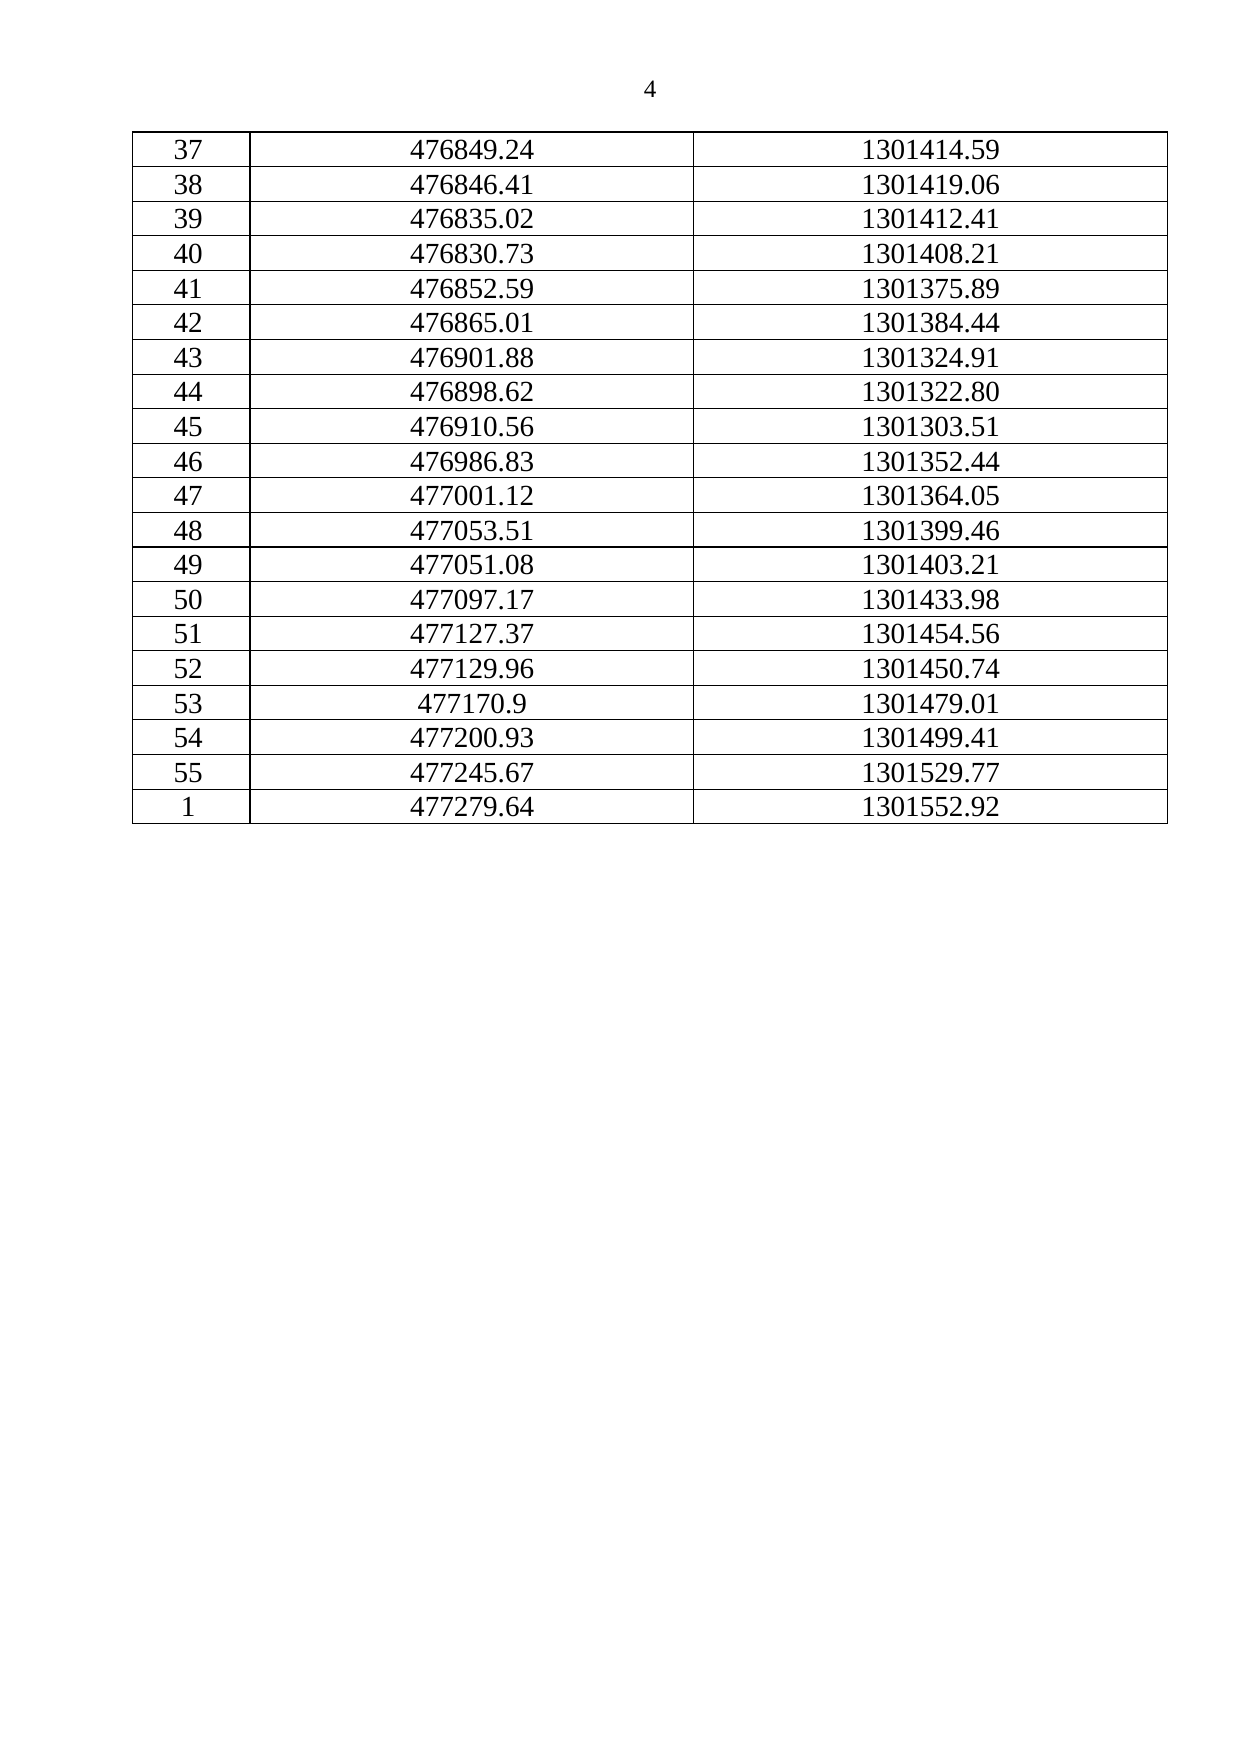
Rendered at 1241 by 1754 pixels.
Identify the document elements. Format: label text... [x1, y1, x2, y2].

table_cell 477001.12 [251, 478, 693, 512]
table_cell 476852.59 [251, 271, 693, 304]
table_cell 1301499.41 [694, 720, 1167, 754]
table_cell 1301419.06 [694, 167, 1167, 201]
table_cell 1301352.44 [694, 444, 1167, 477]
table_cell 39 [133, 202, 249, 235]
table_cell 47 [133, 478, 249, 512]
table_cell 1301403.21 [694, 548, 1167, 581]
table_cell 55 [133, 755, 249, 788]
table_cell 1301552.92 [694, 790, 1167, 823]
table_cell 41 [133, 271, 249, 304]
table_cell 477170.9 [251, 686, 693, 719]
table_cell 477127.37 [251, 617, 693, 650]
table_cell 1301529.77 [694, 755, 1167, 788]
table_cell 42 [133, 305, 249, 339]
table_cell 477097.17 [251, 582, 693, 616]
table_cell 1301399.46 [694, 513, 1167, 546]
table_cell 1 [133, 790, 249, 823]
table_cell 477053.51 [251, 513, 693, 546]
table_cell 1301324.91 [694, 340, 1167, 373]
table_cell 51 [133, 617, 249, 650]
table_cell 476835.02 [251, 202, 693, 235]
table_cell 476986.83 [251, 444, 693, 477]
table_cell 50 [133, 582, 249, 616]
table_cell 476846.41 [251, 167, 693, 201]
table_cell 44 [133, 375, 249, 408]
table_cell 476865.01 [251, 305, 693, 339]
table_cell 1301412.41 [694, 202, 1167, 235]
table_cell 38 [133, 167, 249, 201]
table_cell 45 [133, 409, 249, 443]
table_cell 1301322.80 [694, 375, 1167, 408]
table_cell 477200.93 [251, 720, 693, 754]
table_cell 48 [133, 513, 249, 546]
table_cell 477051.08 [251, 548, 693, 581]
table_cell 1301433.98 [694, 582, 1167, 616]
table_cell 1301303.51 [694, 409, 1167, 443]
table_cell 37 [133, 133, 249, 166]
table_cell 1301384.44 [694, 305, 1167, 339]
table_cell 49 [133, 548, 249, 581]
table_cell 53 [133, 686, 249, 719]
table_cell 476849.24 [251, 133, 693, 166]
table_cell 1301414.59 [694, 133, 1167, 166]
table_cell 477129.96 [251, 651, 693, 685]
table_cell 1301375.89 [694, 271, 1167, 304]
table_cell 476830.73 [251, 236, 693, 270]
table_cell 43 [133, 340, 249, 373]
table_cell 1301454.56 [694, 617, 1167, 650]
table_cell 1301450.74 [694, 651, 1167, 685]
table_cell 476910.56 [251, 409, 693, 443]
table_cell 477245.67 [251, 755, 693, 788]
table_cell 476901.88 [251, 340, 693, 373]
table_cell 476898.62 [251, 375, 693, 408]
table_cell 477279.64 [251, 790, 693, 823]
table_cell 40 [133, 236, 249, 270]
table_cell 52 [133, 651, 249, 685]
table_cell 1301364.05 [694, 478, 1167, 512]
table_cell 46 [133, 444, 249, 477]
table_cell 1301479.01 [694, 686, 1167, 719]
table_cell 1301408.21 [694, 236, 1167, 270]
table_cell 54 [133, 720, 249, 754]
